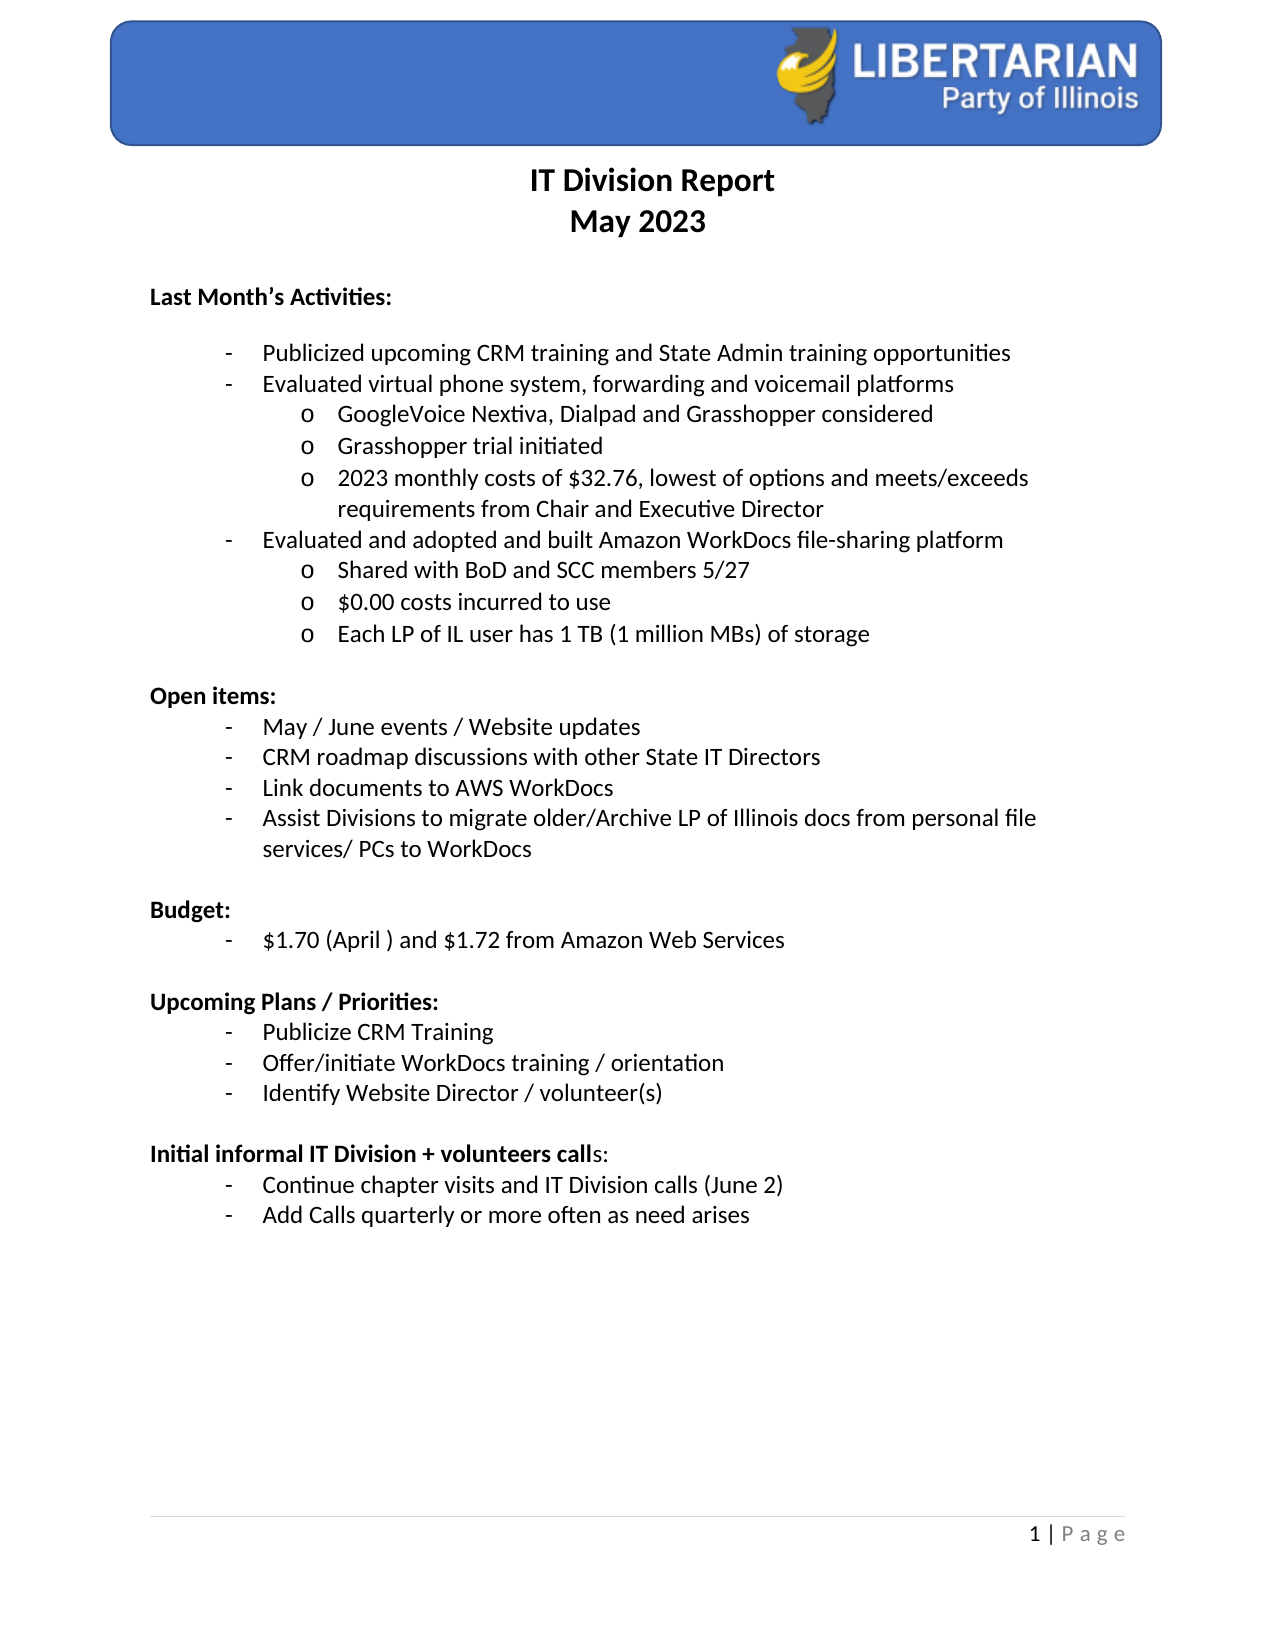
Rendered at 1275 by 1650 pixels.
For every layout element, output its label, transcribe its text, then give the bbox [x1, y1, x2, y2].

list Add Calls quarterly or more often as need arises [225, 1199, 1125, 1230]
list CRM roadmap discussions with other State IT Directors [225, 741, 1125, 772]
list Offer/initiate WorkDocs training / orientation [225, 1047, 1125, 1077]
list Grasshopper trial initiated [300, 430, 1125, 462]
list Assist Divisions to migrate older/Archive LP of Illinois docs from personal file services/ PCs to WorkDocs [225, 802, 1125, 863]
list Evaluated and adopted and built Amazon WorkDocs file-sharing platform [225, 524, 1125, 554]
list Publicize CRM Training [225, 1016, 1125, 1047]
text Last Month’s Activities: [150, 241, 1125, 312]
list $1.70 (April ) and $1.72 from Amazon Web Services [225, 924, 1125, 955]
list May / June events / Website updates [225, 711, 1125, 741]
text Open items: [150, 680, 1125, 711]
list Continue chapter visits and IT Division calls (June 2) [225, 1169, 1125, 1199]
list Identify Website Director / volunteer(s) [225, 1077, 1125, 1108]
list Shared with BoD and SCC members 5/27 [300, 554, 1125, 586]
list Publicized upcoming CRM training and State Admin training opportunities [225, 337, 1125, 368]
list Each LP of IL user has 1 TB (1 million MBs) of storage [300, 618, 1125, 650]
list Evaluated virtual phone system, forwarding and voicemail platforms [225, 368, 1125, 398]
text Initial informal IT Division + volunteers calls: [150, 1138, 1125, 1169]
text Upcoming Plans / Priorities: [150, 986, 1125, 1016]
list Link documents to AWS WorkDocs [225, 772, 1125, 802]
list 2023 monthly costs of $32.76, lowest of options and meets/exceeds requirements from Chair and Executive Director [300, 462, 1125, 524]
text IT Division Report [150, 159, 1125, 200]
picture [761, 21, 1147, 128]
list $0.00 costs incurred to use [300, 586, 1125, 618]
list GoogleVoice Nextiva, Dialpad and Grasshopper considered [300, 398, 1125, 430]
text Budget: [150, 894, 1125, 924]
text May 2023 [150, 200, 1125, 241]
